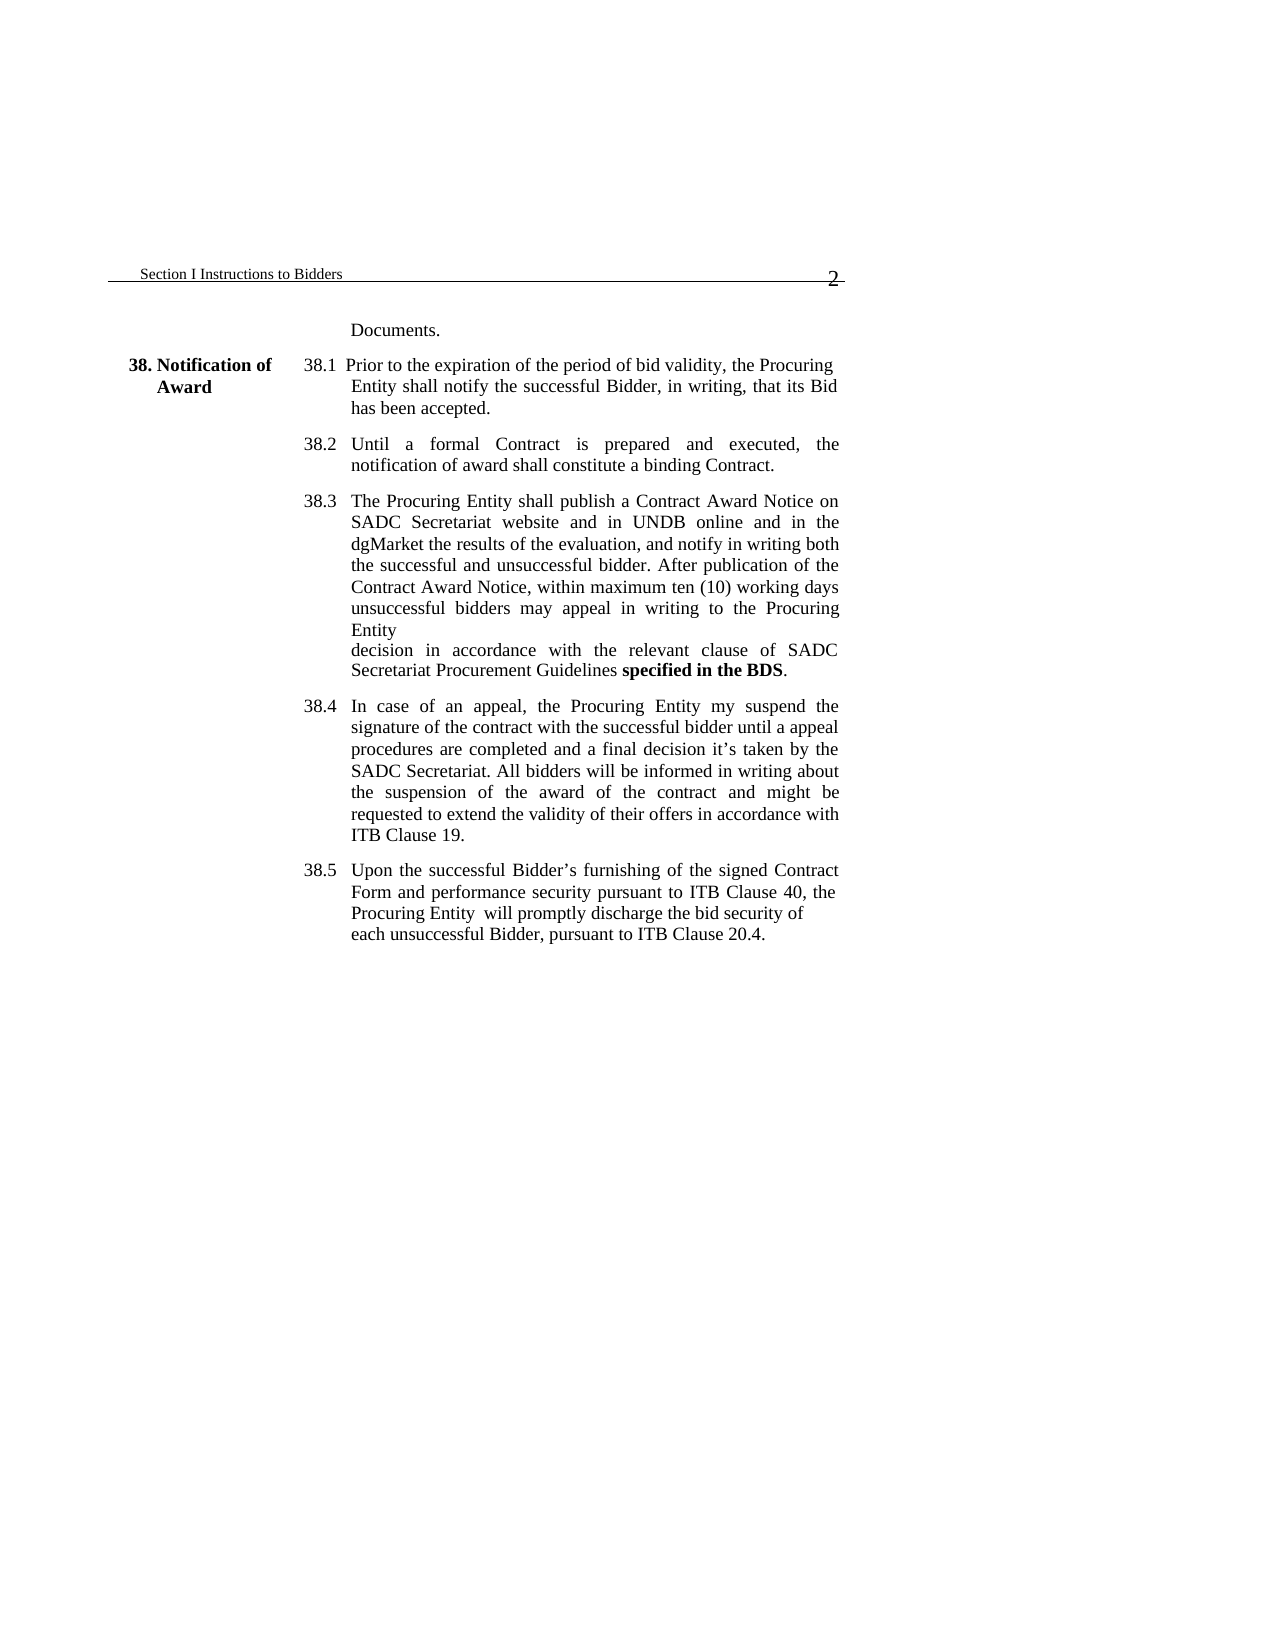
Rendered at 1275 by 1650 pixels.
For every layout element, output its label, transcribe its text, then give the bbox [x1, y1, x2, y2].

table_cell Secretariat Procurement Guidelines specified in the BDS. In case of an appeal, the Procuring Entity my suspend the signature of the contract with the successful bidder until a appeal procedures are completed and a final decision it’s taken by the SADC Secretariat. All bidders will be informed in writing about the suspension of the award of the contract and might be requested to extend the validity of their offers in accordance with ITB Clause 19. Upon the successful Bidder’s furnishing of the signed Contract Form and performance security pursuant to ITB Clause 40, the Procuring Entity will promptly discharge the bid security of each unsuccessful Bidder, pursuant to ITB Clause 20.4. [108, 661, 845, 945]
table_header Documents. [108, 282, 845, 348]
table_cell Notification of 38.1 Prior to the expiration of the period of bid validity, the Procuring Award Entity shall notify the successful Bidder, in writing, that its Bid has been accepted. Until a formal Contract is prepared and executed, the notification of award shall constitute a binding Contract. The Procuring Entity shall publish a Contract Award Notice on SADC Secretariat website and in UNDB online and in the dgMarket the results of the evaluation, and notify in writing both the successful and unsuccessful bidder. After publication of the Contract Award Notice, within maximum ten (10) working days unsuccessful bidders may appeal in writing to the Procuring Entity decision in accordance with the relevant clause of SADC [108, 348, 845, 661]
